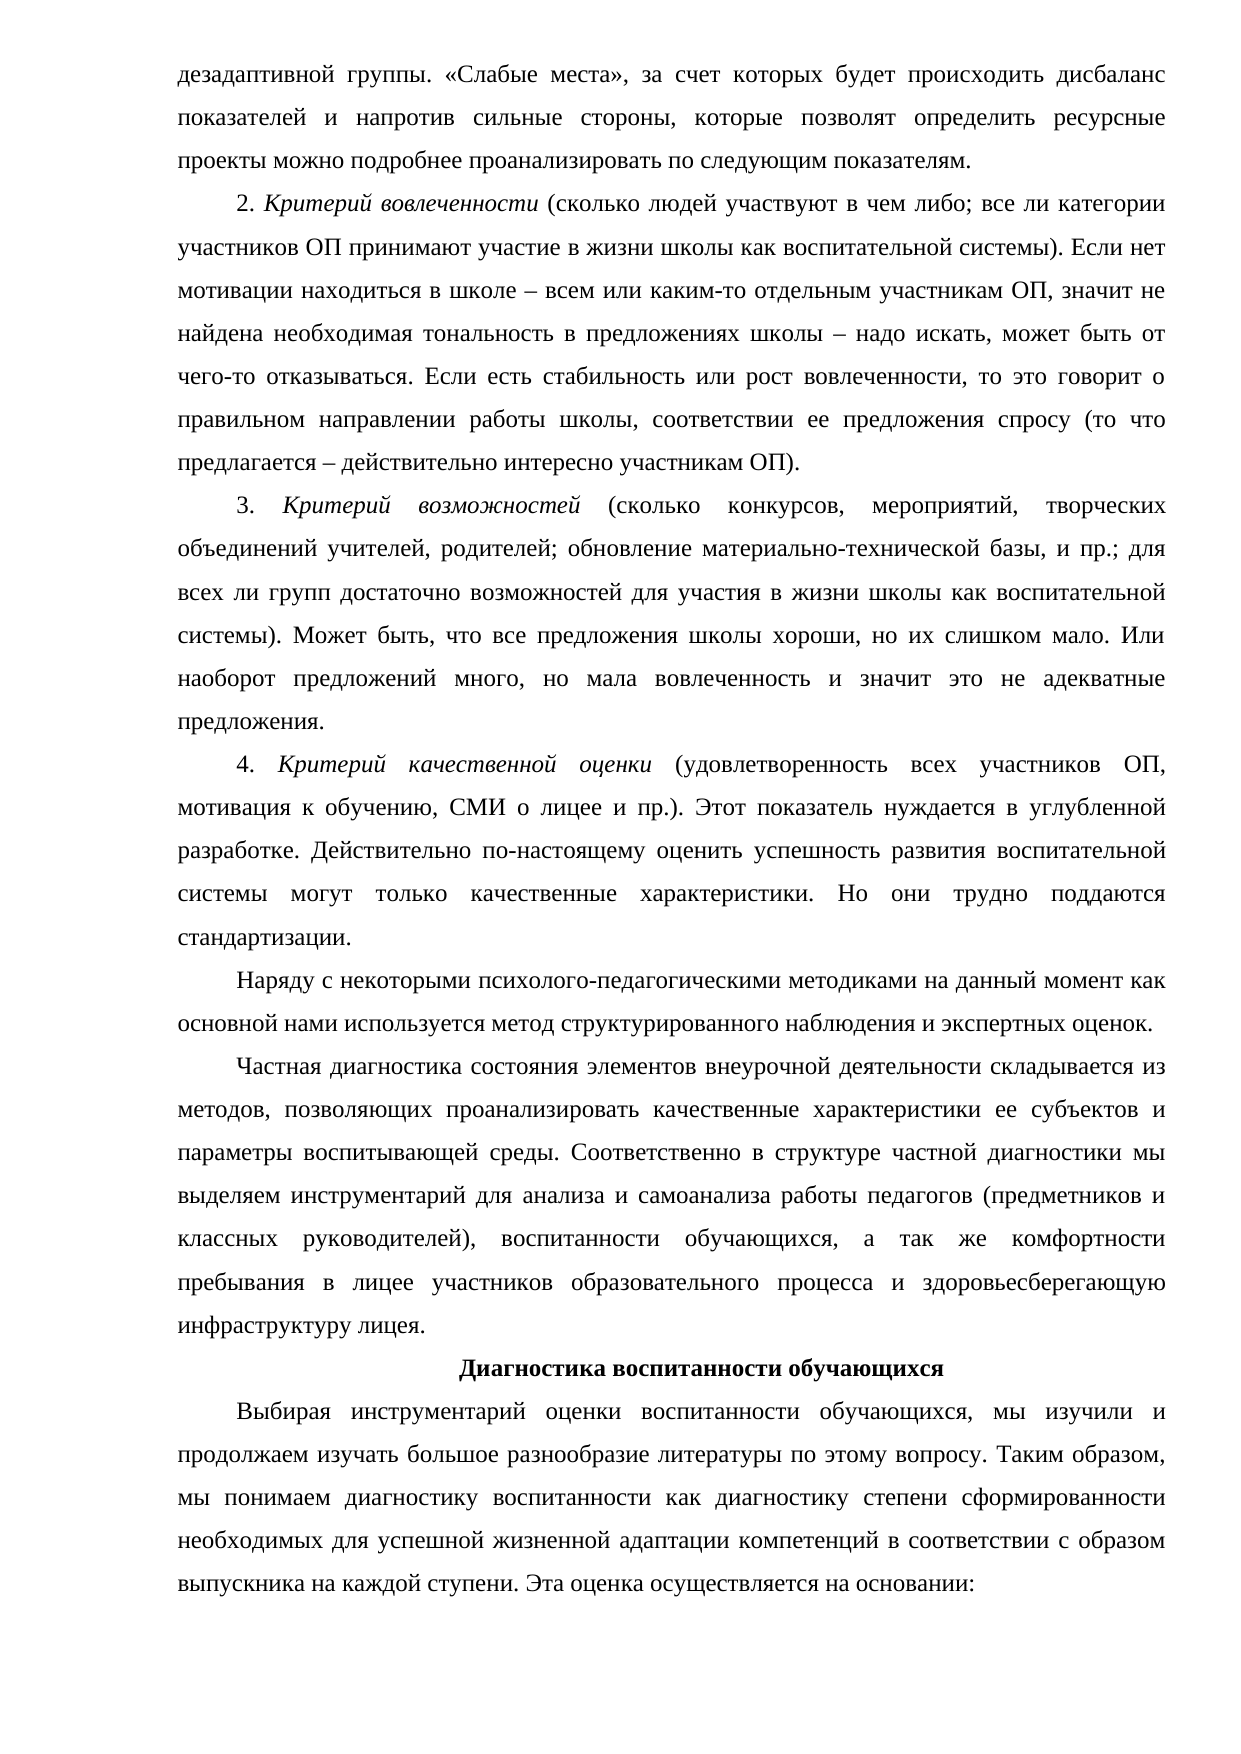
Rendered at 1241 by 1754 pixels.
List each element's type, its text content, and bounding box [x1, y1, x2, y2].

text Наряду с некоторыми психолого-педагогическими методиками на данный момент как основной нами используется метод структурированного наблюдения и экспертных оценок. [177, 965, 1167, 1037]
text 3. Критерий возможностей (сколько конкурсов, мероприятий, творческих объединений учителей, родителей; обновление материально-технической базы, и пр.; для всех ли групп достаточно возможностей для участия в жизни школы как воспитательной системы). Может быть, что все предложения школы хороши, но их слишком мало. Или наоборот предложений много, но мала вовлеченность и значит это не адекватные предложения. [177, 490, 1167, 735]
text Частная диагностика состояния элементов внеурочной деятельности складывается из методов, позволяющих проанализировать качественные характеристики ее субъектов и параметры воспитывающей среды. Соответственно в структуре частной диагностики мы выделяем инструментарий для анализа и самоанализа работы педагогов (предметников и классных руководителей), воспитанности обучающихся, а так же комфортности пребывания в лицее участников образовательного процесса и здоровьесберегающую инфраструктуру лицея. [177, 1051, 1167, 1338]
text 4. Критерий качественной оценки (удовлетворенность всех участников ОП, мотивация к обучению, СМИ о лицее и пр.). Этот показатель нуждается в углубленной разработке. Действительно по-настоящему оценить успешность развития воспитательной системы могут только качественные характеристики. Но они трудно поддаются стандартизации. [177, 749, 1167, 950]
text Выбирая инструментарий оценки воспитанности обучающихся, мы изучили и продолжаем изучать большое разнообразие литературы по этому вопросу. Таким образом, мы понимаем диагностику воспитанности как диагностику степени сформированности необходимых для успешной жизненной адаптации компетенций в соответствии с образом выпускника на каждой ступени. Эта оценка осуществляется на основании: [177, 1396, 1167, 1597]
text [177, 59, 1167, 174]
text 2. Критерий вовлеченности (сколько людей участвуют в чем либо; все ли категории участников ОП принимают участие в жизни школы как воспитательной системы). Если нет мотивации находиться в школе – всем или каким-то отдельным участникам ОП, значит не найдена необходимая тональность в предложениях школы – надо искать, может быть от чего-то отказываться. Если есть стабильность или рост вовлеченности, то это говорит о правильном направлении работы школы, соответствии ее предложения спросу (то что предлагается – действительно интересно участникам ОП). [177, 188, 1167, 476]
text Диагностика воспитанности обучающихся [177, 1353, 1167, 1382]
